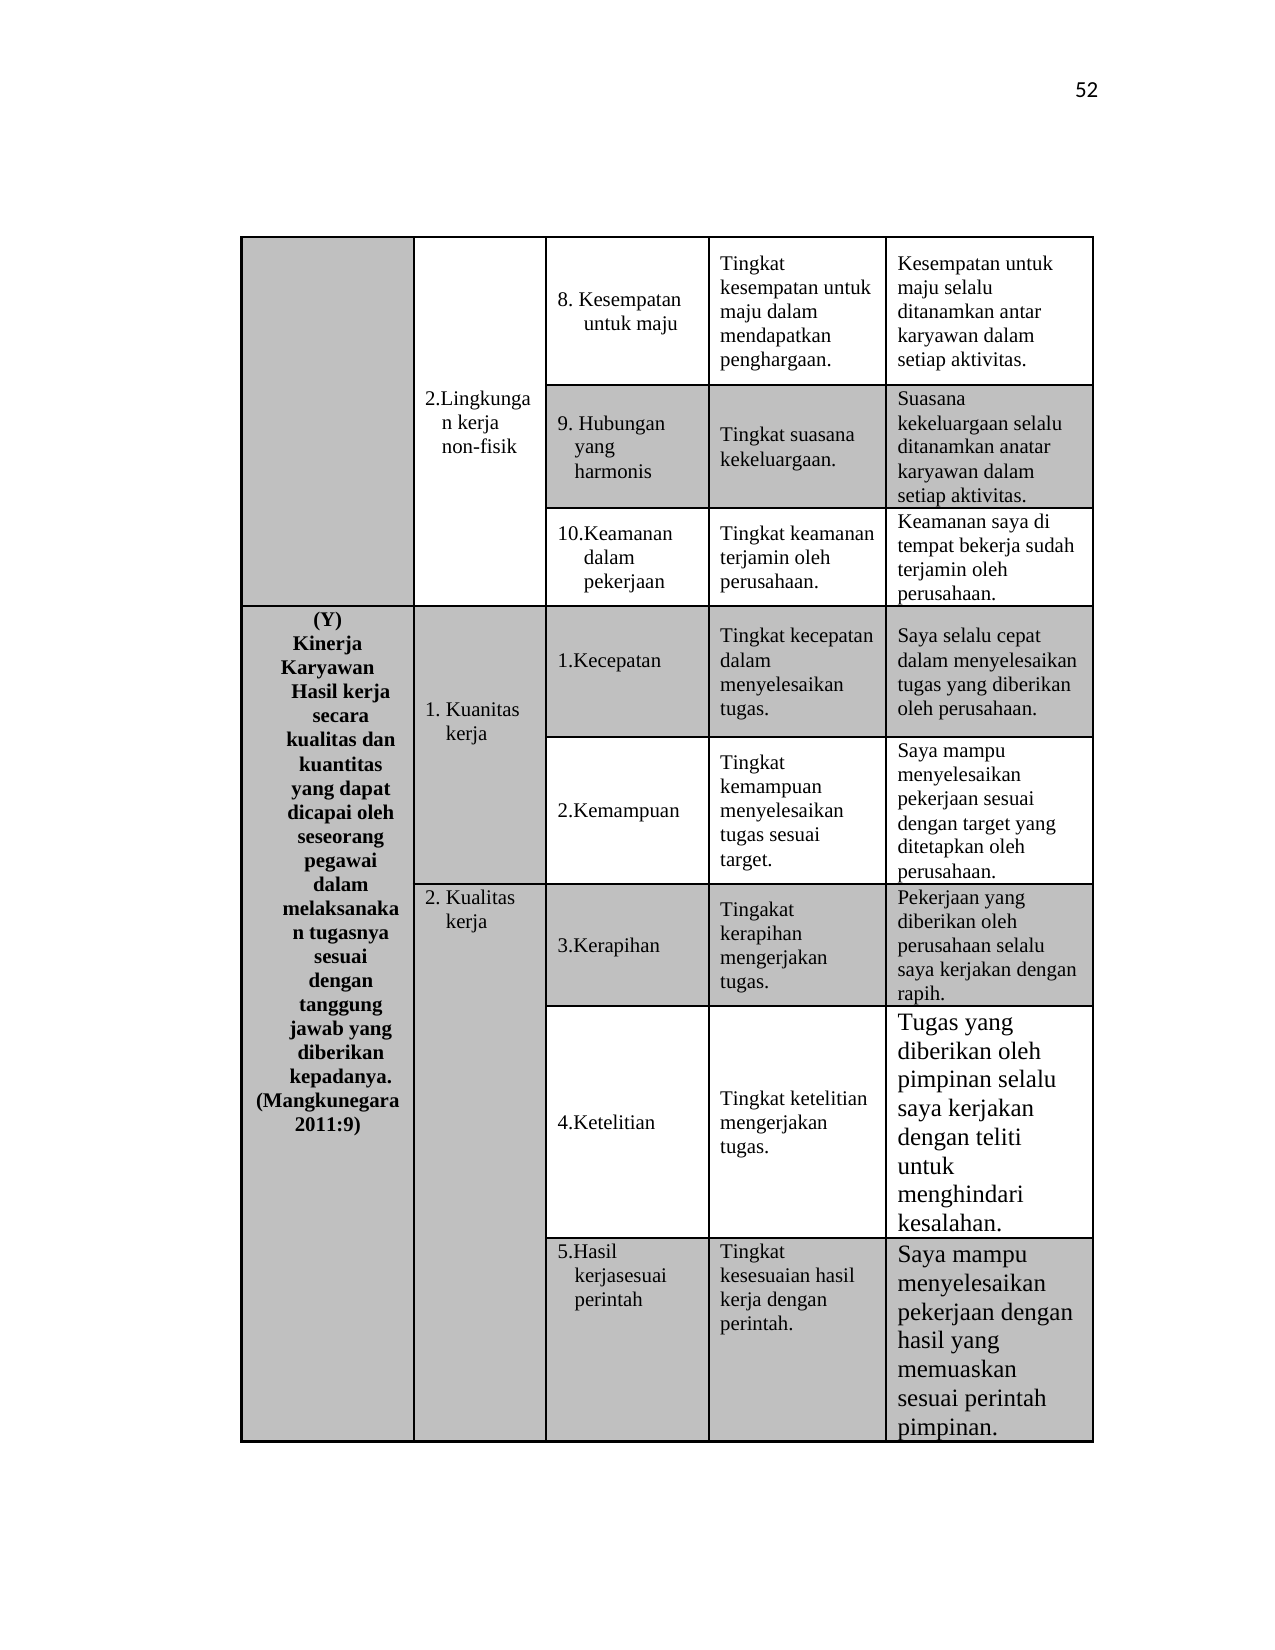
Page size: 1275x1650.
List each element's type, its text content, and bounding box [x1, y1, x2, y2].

table_cell Suasana kekeluargaan selalu ditanamkan anatar karyawan dalam setiap aktivitas. [887, 386, 1092, 507]
table_cell Tingakat kerapihan mengerjakan tugas. [710, 885, 885, 1005]
table_cell 3.Kerapihan [547, 885, 708, 1005]
table_cell Saya selalu cepat dalam menyelesaikan tugas yang diberikan oleh perusahaan. [887, 607, 1092, 736]
table_cell Kesempatan untuk maju selalu ditanamkan antar karyawan dalam setiap aktivitas. [887, 238, 1092, 384]
table_cell 10.Keamanan dalam pekerjaan [547, 509, 708, 605]
table_cell 2.Kemampuan [547, 738, 708, 883]
table_cell Keamanan saya di tempat bekerja sudah terjamin oleh perusahaan. [887, 509, 1092, 605]
table_cell 8. Kesempatan untuk maju [547, 238, 708, 384]
table_cell Saya mampu menyelesaikan pekerjaan sesuai dengan target yang ditetapkan oleh perusahaan. [887, 738, 1092, 883]
table_cell 2.Lingkungan kerja non-fisik [415, 238, 545, 605]
table_cell Tingkat kecepatan dalam menyelesaikan tugas. [710, 607, 885, 736]
table_cell Tingkat ketelitian mengerjakan tugas. [710, 1007, 885, 1237]
table_cell 9. Hubungan yang harmonis [547, 386, 708, 507]
table_cell Tingkat kemampuan menyelesaikan tugas sesuai target. [710, 738, 885, 883]
table_cell Saya mampu menyelesaikan pekerjaan dengan hasil yang memuaskan sesuai perintah pimpinan. [887, 1239, 1092, 1440]
table_cell 1. Kuanitas kerja [415, 607, 545, 883]
table_cell Pekerjaan yang diberikan oleh perusahaan selalu saya kerjakan dengan rapih. [887, 885, 1092, 1005]
table_cell 1.Kecepatan [547, 607, 708, 736]
table_cell 2. Kualitas kerja [415, 885, 545, 1440]
table_cell Tugas yang diberikan oleh pimpinan selalu saya kerjakan dengan teliti untuk menghindari kesalahan. [887, 1007, 1092, 1237]
table_cell Tingkat kesesuaian hasil kerja dengan perintah. [710, 1239, 885, 1440]
table_cell (Y) Kinerja Karyawan Hasil kerja secara kualitas dan kuantitas yang dapat dicapai oleh seseorang pegawai dalam melaksanakan tugasnya sesuai dengan tanggung jawab yang diberikan kepadanya. (Mangkunegara 2011:9) [243, 607, 413, 1440]
table_cell Tingkat keamanan terjamin oleh perusahaan. [710, 509, 885, 605]
table_cell 4.Ketelitian [547, 1007, 708, 1237]
table_cell Tingkat kesempatan untuk maju dalam mendapatkan penghargaan. [710, 238, 885, 384]
table_cell 5.Hasil kerjasesuai perintah [547, 1239, 708, 1440]
table_cell Tingkat suasana kekeluargaan. [710, 386, 885, 507]
